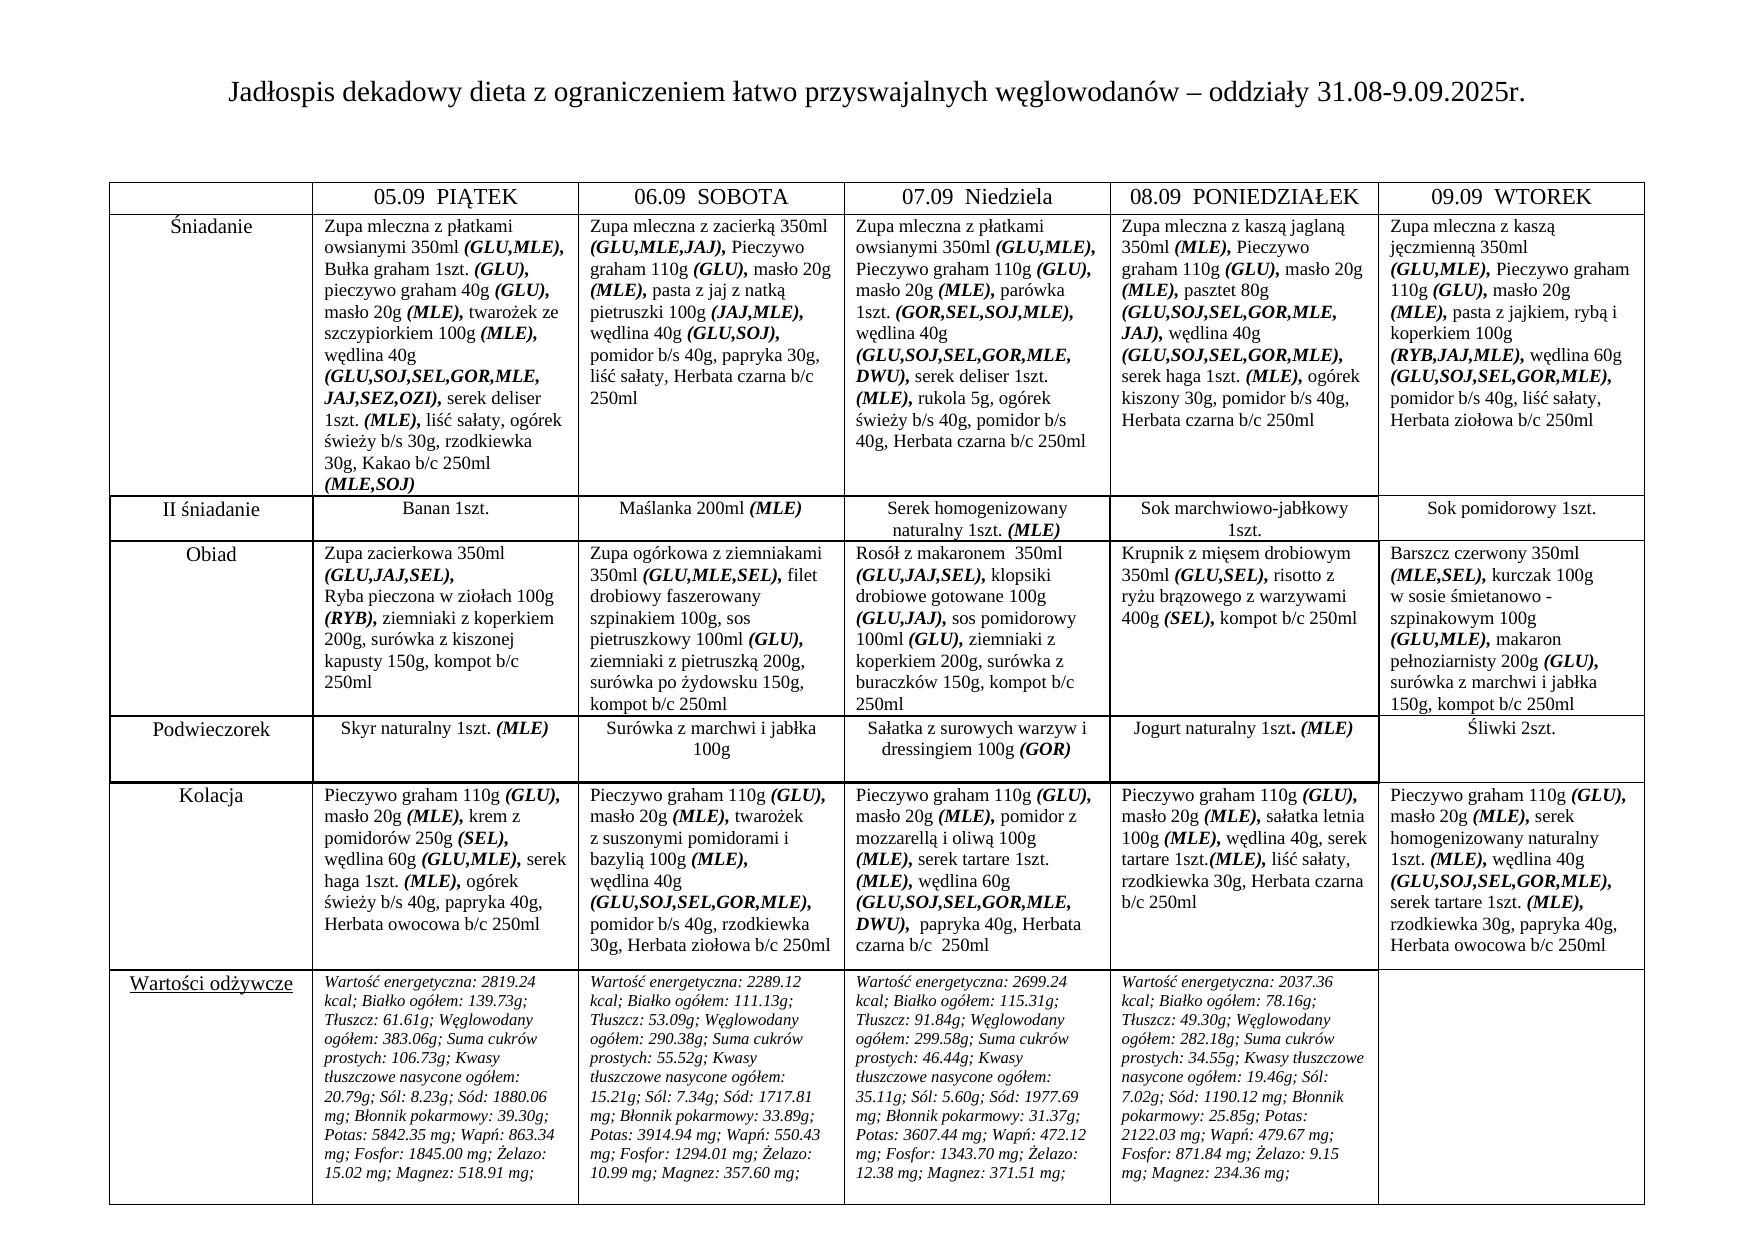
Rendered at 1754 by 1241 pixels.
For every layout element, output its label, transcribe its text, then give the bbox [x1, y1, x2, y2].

table_cell Wartość energetyczna: 2037.36 kcal; Białko ogółem: 78.16g; Tłuszcz: 49.30g; Węglowodany ogółem: 282.18g; Suma cukrów prostych: 34.55g; Kwasy tłuszczowe nasycone ogółem: 19.46g; Sól: 7.02g; Sód: 1190.12 mg; Błonnik pokarmowy: 25.85g; Potas: 2122.03 mg; Wapń: 479.67 mg; Fosfor: 871.84 mg; Żelazo: 9.15 mg; Magnez: 234.36 mg; [1111, 971, 1378, 1204]
table_cell Zupa mleczna z kaszą jęczmienną 350ml (GLU,MLE), Pieczywo graham 110g (GLU), masło 20g (MLE), pasta z jajkiem, rybą i koperkiem 100g (RYB,JAJ,MLE), wędlina 60g (GLU,SOJ,SEL,GOR,MLE), pomidor b/s 40g, liść sałaty, Herbata ziołowa b/c 250ml [1379, 215, 1644, 495]
table_cell Obiad [111, 542, 312, 714]
table_cell Zupa mleczna z zacierką 350ml (GLU,MLE,JAJ), Pieczywo graham 110g (GLU), masło 20g (MLE), pasta z jaj z natką pietruszki 100g (JAJ,MLE), wędlina 40g (GLU,SOJ), pomidor b/s 40g, papryka 30g, liść sałaty, Herbata czarna b/c 250ml [579, 215, 844, 495]
table_header 08.09 PONIEDZIAŁEK [1111, 183, 1378, 213]
table_cell Krupnik z mięsem drobiowym 350ml (GLU,SEL), risotto z ryżu brązowego z warzywami 400g (SEL), kompot b/c 250ml [1111, 542, 1378, 714]
table_cell Sok pomidorowy 1szt. [1379, 496, 1644, 540]
table_header 07.09 Niedziela [845, 183, 1110, 213]
table_cell Wartości odżywcze [110, 971, 312, 1204]
table_cell Wartość energetyczna: 2819.24 kcal; Białko ogółem: 139.73g; Tłuszcz: 61.61g; Węglowodany ogółem: 383.06g; Suma cukrów prostych: 106.73g; Kwasy tłuszczowe nasycone ogółem: 20.79g; Sól: 8.23g; Sód: 1880.06 mg; Błonnik pokarmowy: 39.30g; Potas: 5842.35 mg; Wapń: 863.34 mg; Fosfor: 1845.00 mg; Żelazo: 15.02 mg; Magnez: 518.91 mg; [313, 971, 578, 1204]
table_cell Wartość energetyczna: 2289.12 kcal; Białko ogółem: 111.13g; Tłuszcz: 53.09g; Węglowodany ogółem: 290.38g; Suma cukrów prostych: 55.52g; Kwasy tłuszczowe nasycone ogółem: 15.21g; Sól: 7.34g; Sód: 1717.81 mg; Błonnik pokarmowy: 33.89g; Potas: 3914.94 mg; Wapń: 550.43 mg; Fosfor: 1294.01 mg; Żelazo: 10.99 mg; Magnez: 357.60 mg; [579, 971, 844, 1204]
table_header [110, 183, 312, 213]
table_cell [1379, 970, 1644, 1204]
table_cell II śniadanie [111, 497, 312, 540]
table_cell Jogurt naturalny 1szt. (MLE) [1111, 717, 1378, 781]
table_cell Zupa mleczna z płatkami owsianymi 350ml (GLU,MLE), Pieczywo graham 110g (GLU), masło 20g (MLE), parówka 1szt. (GOR,SEL,SOJ,MLE), wędlina 40g (GLU,SOJ,SEL,GOR,MLE, DWU), serek deliser 1szt. (MLE), rukola 5g, ogórek świeży b/s 40g, pomidor b/s 40g, Herbata czarna b/c 250ml [845, 215, 1110, 495]
table_cell Surówka z marchwi i jabłka 100g [579, 717, 844, 781]
table_cell Pieczywo graham 110g (GLU), masło 20g (MLE), twarożek z suszonymi pomidorami i bazylią 100g (MLE), wędlina 40g (GLU,SOJ,SEL,GOR,MLE), pomidor b/s 40g, rzodkiewka 30g, Herbata ziołowa b/c 250ml [579, 784, 844, 969]
table_header 06.09 SOBOTA [579, 183, 844, 213]
table_cell Rosół z makaronem 350ml (GLU,JAJ,SEL), klopsiki drobiowe gotowane 100g (GLU,JAJ), sos pomidorowy 100ml (GLU), ziemniaki z koperkiem 200g, surówka z buraczków 150g, kompot b/c 250ml [845, 542, 1109, 714]
table_header 09.09 WTOREK [1379, 183, 1644, 213]
table_cell Serek homogenizowany naturalny 1szt. (MLE) [845, 497, 1109, 540]
table_cell Pieczywo graham 110g (GLU), masło 20g (MLE), serek homogenizowany naturalny 1szt. (MLE), wędlina 40g (GLU,SOJ,SEL,GOR,MLE), serek tartare 1szt. (MLE), rzodkiewka 30g, papryka 40g, Herbata owocowa b/c 250ml [1379, 783, 1644, 969]
table_header 05.09 PIĄTEK [313, 183, 578, 213]
table_cell Maślanka 200ml (MLE) [579, 497, 844, 540]
table_cell Pieczywo graham 110g (GLU), masło 20g (MLE), krem z pomidorów 250g (SEL), wędlina 60g (GLU,MLE), serek haga 1szt. (MLE), ogórek świeży b/s 40g, papryka 40g, Herbata owocowa b/c 250ml [313, 784, 578, 969]
table_cell Skyr naturalny 1szt. (MLE) [314, 717, 578, 781]
table_cell Barszcz czerwony 350ml (MLE,SEL), kurczak 100g w sosie śmietanowo -szpinakowym 100g (GLU,MLE), makaron pełnoziarnisty 200g (GLU), surówka z marchwi i jabłka 150g, kompot b/c 250ml [1380, 541, 1644, 714]
table_cell Kolacja [110, 784, 312, 969]
table_cell Zupa zacierkowa 350ml (GLU,JAJ,SEL), Ryba pieczona w ziołach 100g (RYB), ziemniaki z koperkiem 200g, surówka z kiszonej kapusty 150g, kompot b/c 250ml [314, 542, 578, 714]
table_cell Sok marchwiowo-jabłkowy 1szt. [1111, 497, 1378, 540]
table_cell Śliwki 2szt. [1380, 716, 1644, 781]
table_cell Zupa mleczna z płatkami owsianymi 350ml (GLU,MLE), Bułka graham 1szt. (GLU), pieczywo graham 40g (GLU), masło 20g (MLE), twarożek ze szczypiorkiem 100g (MLE), wędlina 40g (GLU,SOJ,SEL,GOR,MLE, JAJ,SEZ,OZI), serek deliser 1szt. (MLE), liść sałaty, ogórek świeży b/s 30g, rzodkiewka 30g, Kakao b/c 250ml (MLE,SOJ) [313, 215, 578, 495]
table_cell Śniadanie [110, 215, 312, 495]
table_cell Wartość energetyczna: 2699.24 kcal; Białko ogółem: 115.31g; Tłuszcz: 91.84g; Węglowodany ogółem: 299.58g; Suma cukrów prostych: 46.44g; Kwasy tłuszczowe nasycone ogółem: 35.11g; Sól: 5.60g; Sód: 1977.69 mg; Błonnik pokarmowy: 31.37g; Potas: 3607.44 mg; Wapń: 472.12 mg; Fosfor: 1343.70 mg; Żelazo: 12.38 mg; Magnez: 371.51 mg; [845, 971, 1110, 1204]
table_cell Podwieczorek [111, 717, 312, 781]
table_cell Banan 1szt. [314, 497, 578, 540]
table_cell Zupa ogórkowa z ziemniakami 350ml (GLU,MLE,SEL), filet drobiowy faszerowany szpinakiem 100g, sos pietruszkowy 100ml (GLU), ziemniaki z pietruszką 200g, surówka po żydowsku 150g, kompot b/c 250ml [579, 542, 844, 714]
table_cell Sałatka z surowych warzyw i dressingiem 100g (GOR) [845, 717, 1109, 781]
table_cell Pieczywo graham 110g (GLU), masło 20g (MLE), pomidor z mozzarellą i oliwą 100g (MLE), serek tartare 1szt. (MLE), wędlina 60g (GLU,SOJ,SEL,GOR,MLE, DWU), papryka 40g, Herbata czarna b/c 250ml [845, 784, 1110, 969]
table_cell Pieczywo graham 110g (GLU), masło 20g (MLE), sałatka letnia 100g (MLE), wędlina 40g, serek tartare 1szt.(MLE), liść sałaty, rzodkiewka 30g, Herbata czarna b/c 250ml [1111, 784, 1378, 969]
table_cell Zupa mleczna z kaszą jaglaną 350ml (MLE), Pieczywo graham 110g (GLU), masło 20g (MLE), pasztet 80g (GLU,SOJ,SEL,GOR,MLE, JAJ), wędlina 40g (GLU,SOJ,SEL,GOR,MLE), serek haga 1szt. (MLE), ogórek kiszony 30g, pomidor b/s 40g, Herbata czarna b/c 250ml [1111, 215, 1378, 495]
